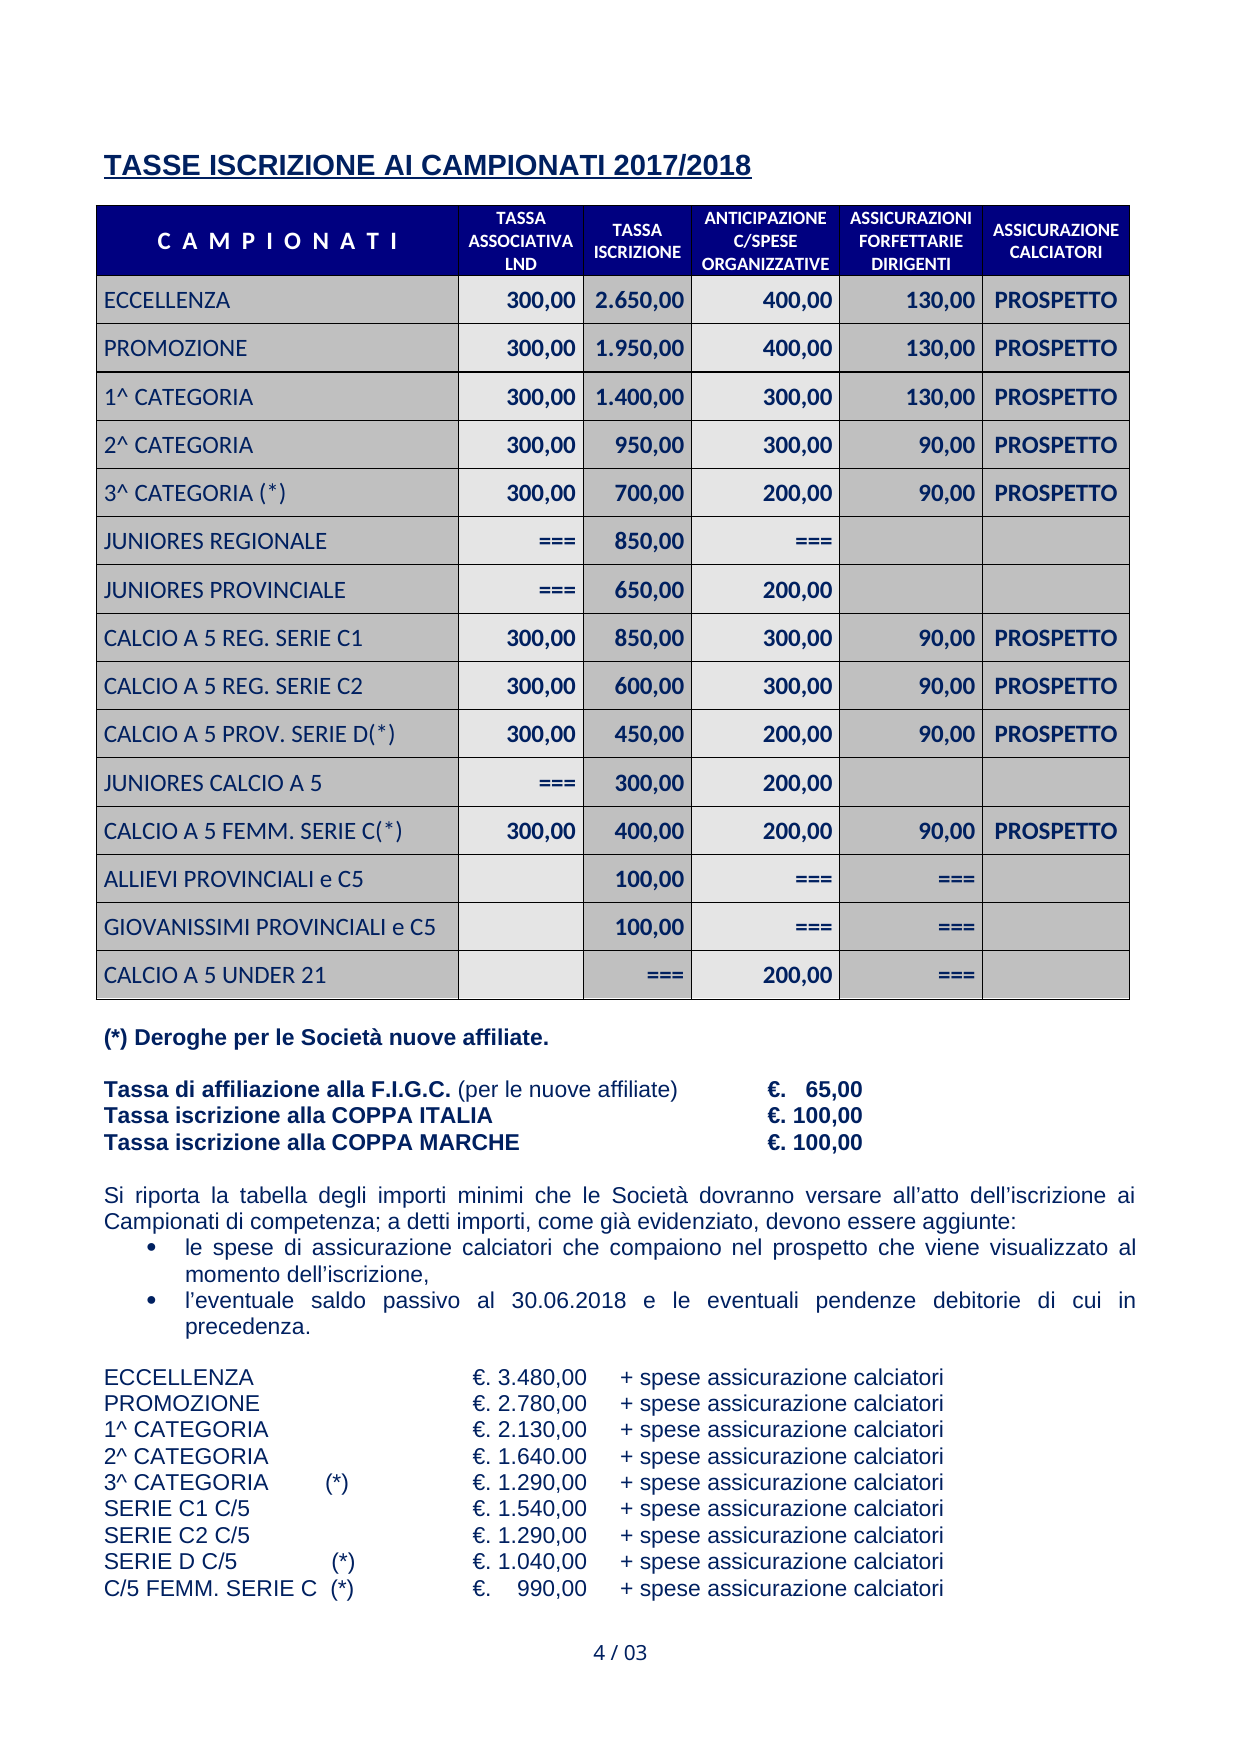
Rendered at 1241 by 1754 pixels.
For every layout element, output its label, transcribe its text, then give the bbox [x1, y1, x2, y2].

table_cell [983, 517, 1129, 564]
text SERIE C2 C/5 €. 1.290,00 + spese assicurazione calciatori [103, 1522, 1137, 1548]
table_cell 300,00 [459, 469, 583, 516]
table_cell PROSPETTO [983, 421, 1129, 468]
table_header C A M P I O N A T I [97, 206, 458, 275]
table_cell PROSPETTO [983, 469, 1129, 516]
table_cell 300,00 [692, 373, 839, 420]
text (*) Deroghe per le Società nuove affiliate. [103, 1023, 1137, 1050]
table_cell === [459, 758, 583, 806]
list l’eventuale saldo passivo al 30.06.2018 e le eventuali pendenze debitorie di cui in precedenza. [147, 1287, 1137, 1340]
table_cell 400,00 [692, 324, 839, 371]
table_cell CALCIO A 5 REG. SERIE C2 [97, 662, 458, 709]
table_cell 1.950,00 [584, 324, 691, 371]
text 3^ CATEGORIA (*) €. 1.290,00 + spese assicurazione calciatori [103, 1469, 1137, 1495]
table_header ASSICURAZIONI FORFETTARIE DIRIGENTI [840, 206, 982, 275]
table_cell 400,00 [692, 276, 839, 323]
table_cell [983, 951, 1129, 998]
table_cell 1^ CATEGORIA [97, 373, 458, 420]
table_cell 90,00 [840, 614, 982, 661]
table_cell PROSPETTO [983, 807, 1129, 854]
table_cell === [459, 565, 583, 613]
table_cell === [584, 951, 691, 998]
table_cell CALCIO A 5 REG. SERIE C1 [97, 614, 458, 661]
table_cell 100,00 [584, 855, 691, 902]
table_cell [983, 855, 1129, 902]
table_cell 300,00 [459, 614, 583, 661]
table_cell 90,00 [840, 710, 982, 757]
table_cell === [459, 517, 583, 564]
table_cell 300,00 [459, 276, 583, 323]
text TASSE ISCRIZIONE AI CAMPIONATI 2017/2018 [103, 148, 1137, 181]
table_cell [983, 565, 1129, 613]
table_cell 600,00 [584, 662, 691, 709]
table_cell === [840, 951, 982, 998]
table_cell === [840, 855, 982, 902]
table_cell PROSPETTO [983, 324, 1129, 371]
table_cell 200,00 [692, 469, 839, 516]
table_cell [459, 855, 583, 902]
table_cell 300,00 [459, 662, 583, 709]
table_cell 400,00 [584, 807, 691, 854]
table_cell === [692, 903, 839, 950]
table_cell PROSPETTO [983, 710, 1129, 757]
text 1^ CATEGORIA €. 2.130,00 + spese assicurazione calciatori [103, 1416, 1137, 1443]
table_cell 850,00 [584, 517, 691, 564]
text SERIE D C/5 (*) €. 1.040,00 + spese assicurazione calciatori [103, 1548, 1137, 1574]
table_cell PROSPETTO [983, 662, 1129, 709]
table_cell 90,00 [840, 662, 982, 709]
table_header TASSA ISCRIZIONE [584, 206, 691, 275]
table_cell 1.400,00 [584, 373, 691, 420]
table_cell 300,00 [692, 662, 839, 709]
table_cell PROSPETTO [983, 373, 1129, 420]
table_cell 200,00 [692, 951, 839, 998]
text Tassa iscrizione alla COPPA ITALIA €. 100,00 [103, 1102, 1137, 1129]
text 2^ CATEGORIA €. 1.640.00 + spese assicurazione calciatori [103, 1443, 1137, 1469]
table_cell 100,00 [584, 903, 691, 950]
table_cell JUNIORES CALCIO A 5 [97, 758, 458, 806]
text Tassa iscrizione alla COPPA MARCHE €. 100,00 [103, 1129, 1137, 1155]
text ECCELLENZA €. 3.480,00 + spese assicurazione calciatori [103, 1364, 1137, 1390]
table_cell 300,00 [692, 614, 839, 661]
table_header ANTICIPAZIONE C/SPESE ORGANIZZATIVE [692, 206, 839, 275]
table_cell 850,00 [584, 614, 691, 661]
table_cell 2.650,00 [584, 276, 691, 323]
table_cell 300,00 [459, 324, 583, 371]
table_cell 300,00 [459, 421, 583, 468]
table_cell [983, 758, 1129, 806]
table_cell === [692, 855, 839, 902]
table_cell === [840, 903, 982, 950]
table_cell ALLIEVI PROVINCIALI e C5 [97, 855, 458, 902]
table_cell GIOVANISSIMI PROVINCIALI e C5 [97, 903, 458, 950]
table_cell JUNIORES PROVINCIALE [97, 565, 458, 613]
text PROMOZIONE €. 2.780,00 + spese assicurazione calciatori [103, 1390, 1137, 1416]
table_cell 130,00 [840, 373, 982, 420]
table_cell PROSPETTO [983, 614, 1129, 661]
table_cell 300,00 [692, 421, 839, 468]
list le spese di assicurazione calciatori che compaiono nel prospetto che viene visualizzato al momento dell’iscrizione, [147, 1234, 1137, 1287]
text Tassa di affiliazione alla F.I.G.C. (per le nuove affiliate) €. 65,00 [103, 1076, 1137, 1102]
text Si riporta la tabella degli importi minimi che le Società dovranno versare all’atto dell’iscrizione ai Campionati di competenza; a detti importi, come già evidenziato, devono essere aggiunte: [103, 1182, 1137, 1234]
table_cell CALCIO A 5 PROV. SERIE D(*) [97, 710, 458, 757]
table_cell CALCIO A 5 FEMM. SERIE C(*) [97, 807, 458, 854]
table_cell 130,00 [840, 276, 982, 323]
table_cell 650,00 [584, 565, 691, 613]
table_cell [983, 903, 1129, 950]
table_cell [840, 565, 982, 613]
table_cell JUNIORES REGIONALE [97, 517, 458, 564]
table_cell 300,00 [459, 807, 583, 854]
table_cell 200,00 [692, 758, 839, 806]
table_cell 300,00 [459, 710, 583, 757]
table_cell 950,00 [584, 421, 691, 468]
table_cell 90,00 [840, 807, 982, 854]
table_header TASSA ASSOCIATIVA LND [459, 206, 583, 275]
table_cell ECCELLENZA [97, 276, 458, 323]
table_cell 130,00 [840, 324, 982, 371]
table_cell CALCIO A 5 UNDER 21 [97, 951, 458, 998]
table_cell 300,00 [459, 373, 583, 420]
table_cell 200,00 [692, 710, 839, 757]
table_cell 90,00 [840, 421, 982, 468]
table_cell 90,00 [840, 469, 982, 516]
table_cell [840, 517, 982, 564]
text SERIE C1 C/5 €. 1.540,00 + spese assicurazione calciatori [103, 1495, 1137, 1522]
table_cell [459, 903, 583, 950]
table_cell === [692, 517, 839, 564]
text C/5 FEMM. SERIE C (*) €. 990,00 + spese assicurazione calciatori [103, 1574, 1137, 1601]
table_cell [459, 951, 583, 998]
table_cell 300,00 [584, 758, 691, 806]
table_header ASSICURAZIONE CALCIATORI [983, 206, 1129, 275]
table_cell 2^ CATEGORIA [97, 421, 458, 468]
table_cell 200,00 [692, 565, 839, 613]
table_cell 3^ CATEGORIA (*) [97, 469, 458, 516]
table_cell 700,00 [584, 469, 691, 516]
table_cell PROMOZIONE [97, 324, 458, 371]
table_cell 450,00 [584, 710, 691, 757]
table_cell 200,00 [692, 807, 839, 854]
table_cell PROSPETTO [983, 276, 1129, 323]
table_cell [840, 758, 982, 806]
